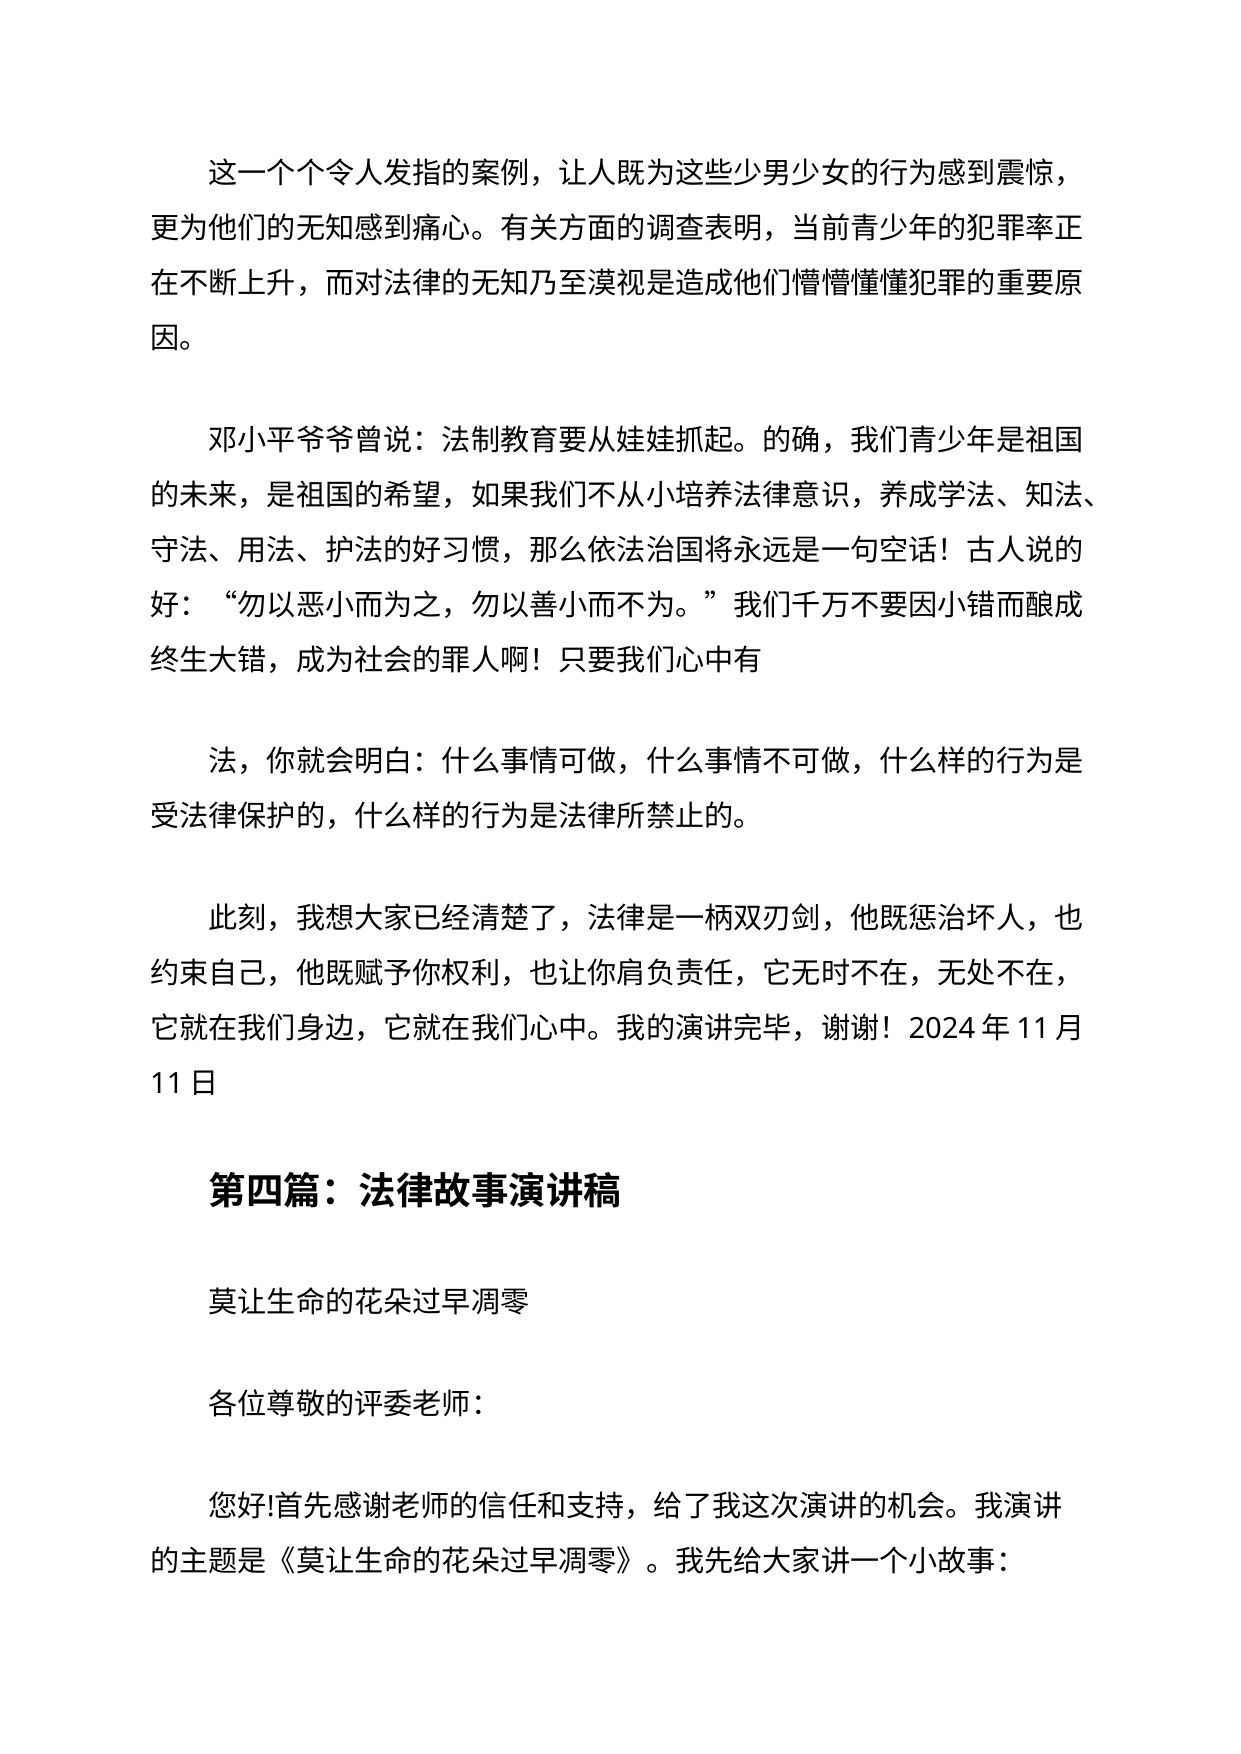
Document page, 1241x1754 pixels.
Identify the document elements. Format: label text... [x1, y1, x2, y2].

text 第四篇：法律故事演讲稿 [150, 1161, 1090, 1216]
text 莫让生命的花朵过早凋零 [150, 1279, 1090, 1321]
text 这一个个令人发指的案例，让人既为这些少男少女的行为感到震惊，更为他们的无知感到痛心。有关方面的调查表明，当前青少年的犯罪率正在不断上升，而对法律的无知乃至漠视是造成他们懵懵懂懂犯罪的重要原因。 [150, 150, 1090, 357]
text 您好!首先感谢老师的信任和支持，给了我这次演讲的机会。我演讲的主题是《莫让生命的花朵过早凋零》。我先给大家讲一个小故事： [150, 1482, 1090, 1579]
text 此刻，我想大家已经清楚了，法律是一柄双刃剑，他既惩治坏人，也约束自己，他既赋予你权利，也让你肩负责任，它无时不在，无处不在，它就在我们身边，它就在我们心中。我的演讲完毕，谢谢！2024年11月11日 [150, 894, 1090, 1102]
text 各位尊敬的评委老师： [150, 1380, 1090, 1423]
text 邓小平爷爷曾说：法制教育要从娃娃抓起。的确，我们青少年是祖国的未来，是祖国的希望，如果我们不从小培养法律意识，养成学法、知法、守法、用法、护法的好习惯，那么依法治国将永远是一句空话！古人说的好：“勿以恶小而为之，勿以善小而不为。”我们千万不要因小错而酿成终生大错，成为社会的罪人啊！只要我们心中有 [150, 416, 1090, 678]
text 法，你就会明白：什么事情可做，什么事情不可做，什么样的行为是受法律保护的，什么样的行为是法律所禁止的。 [150, 738, 1090, 835]
